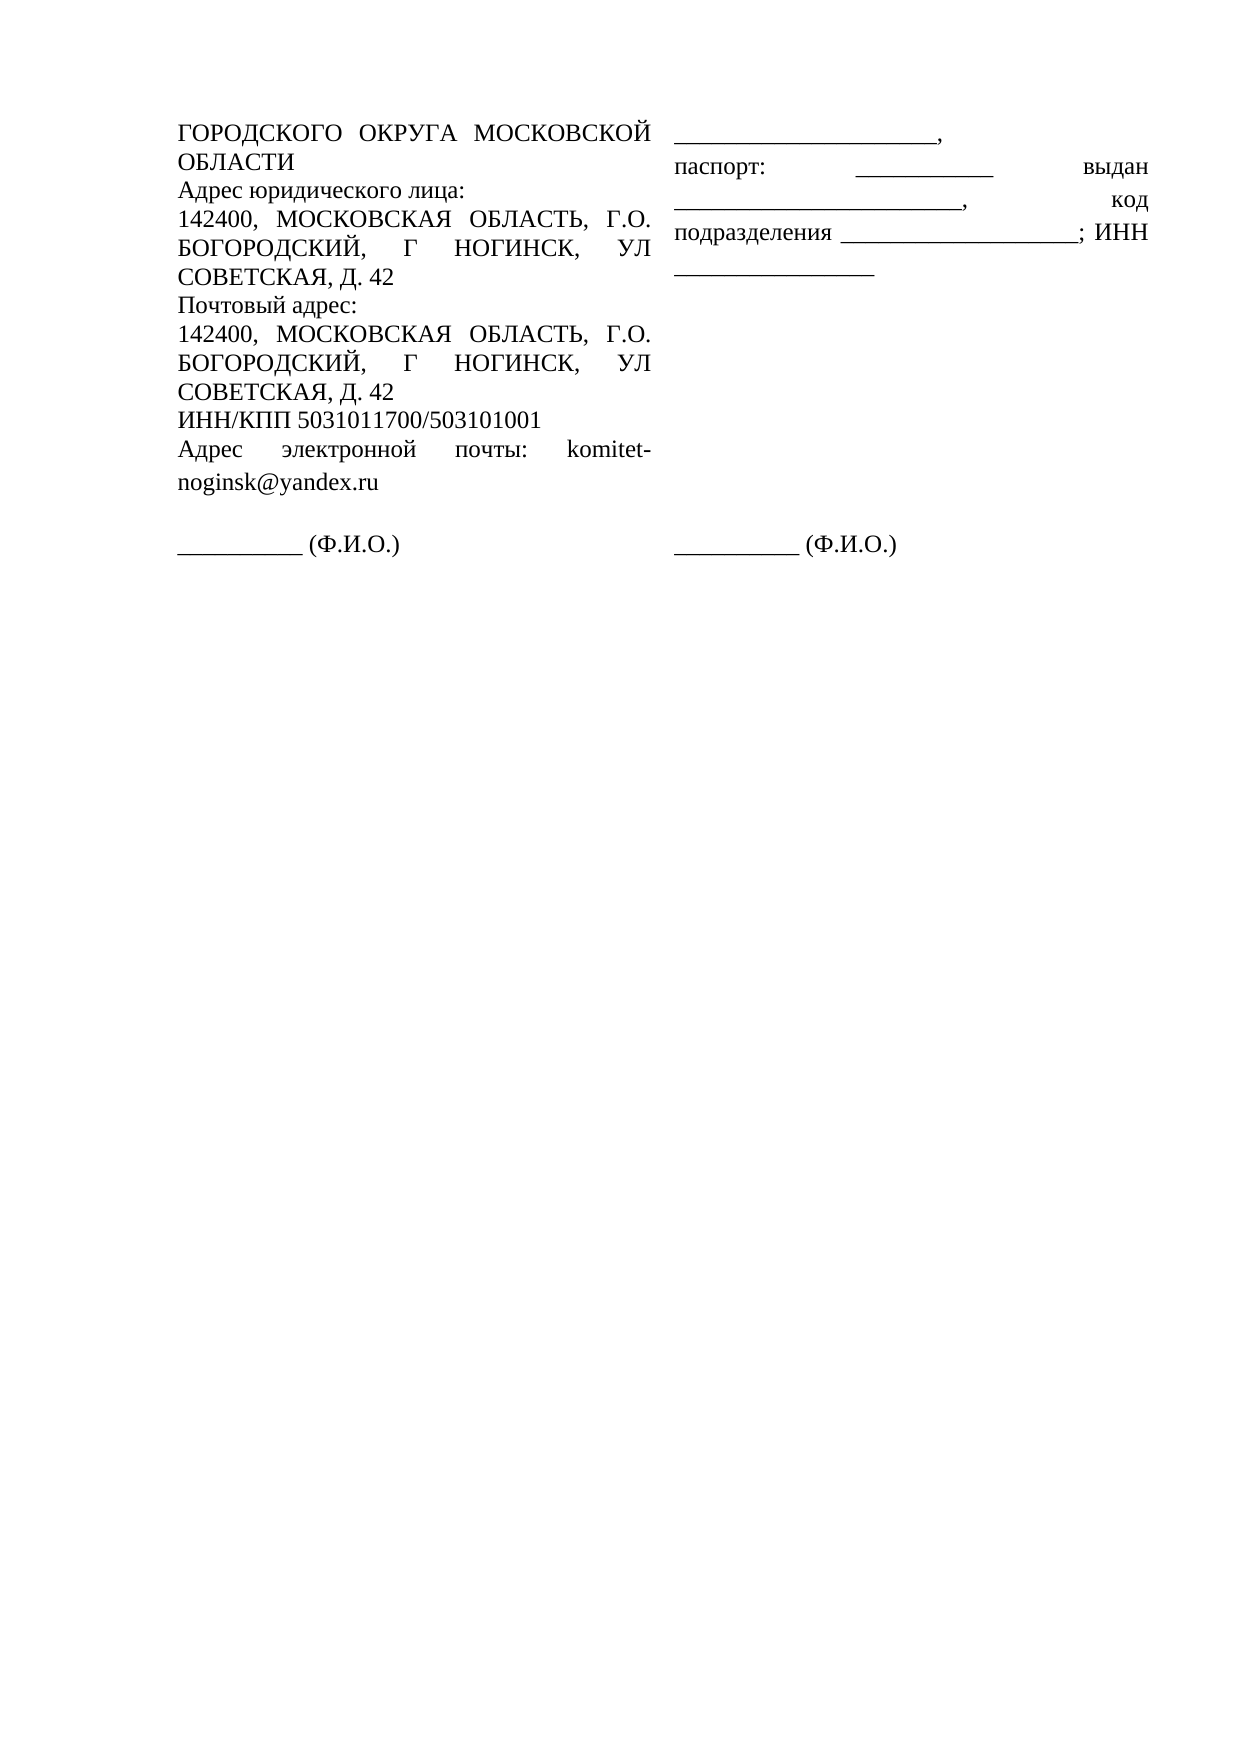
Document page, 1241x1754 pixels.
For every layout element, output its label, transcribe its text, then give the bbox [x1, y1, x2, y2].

table_cell __________ (Ф.И.О.) [166, 529, 663, 587]
table_cell __________ (Ф.И.О.) [663, 529, 1160, 587]
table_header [166, 118, 663, 529]
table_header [663, 118, 1160, 529]
